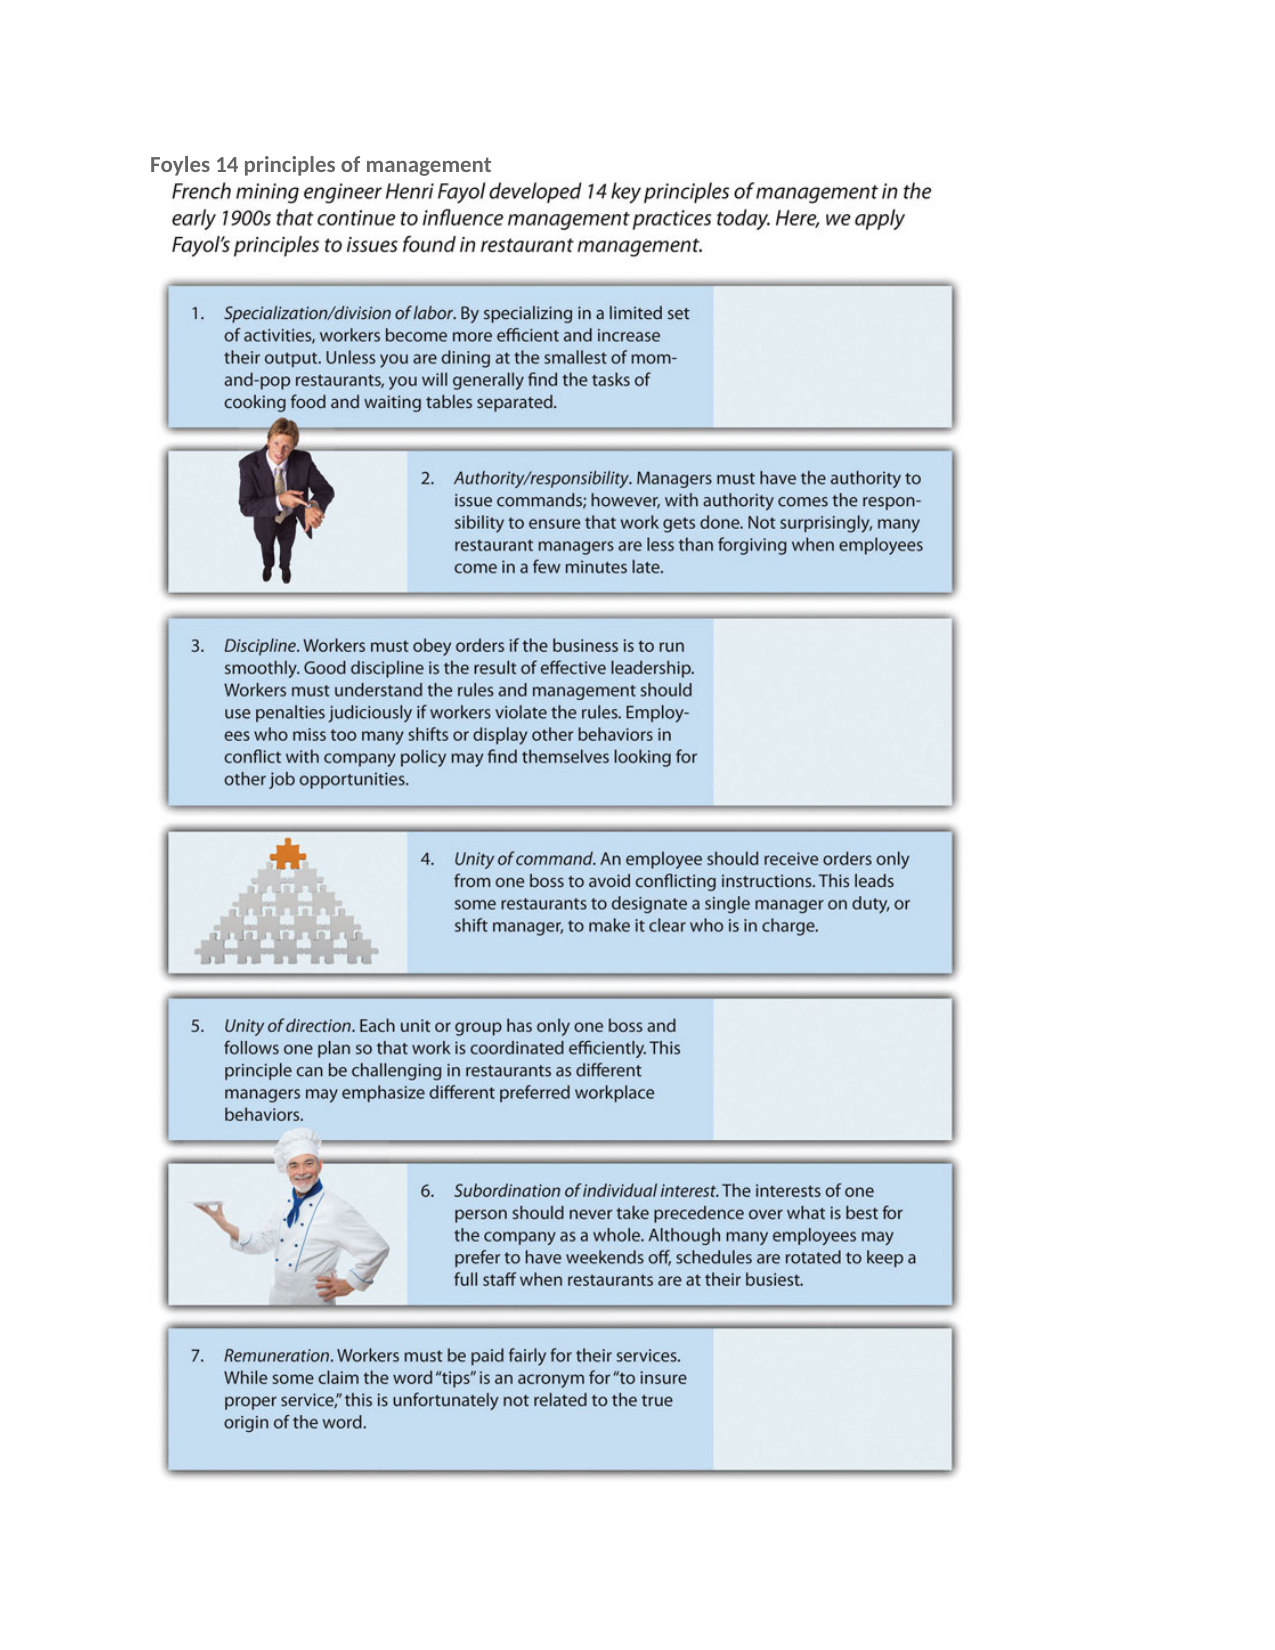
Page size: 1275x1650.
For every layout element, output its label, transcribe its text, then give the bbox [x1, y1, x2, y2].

picture [150, 180, 971, 1488]
